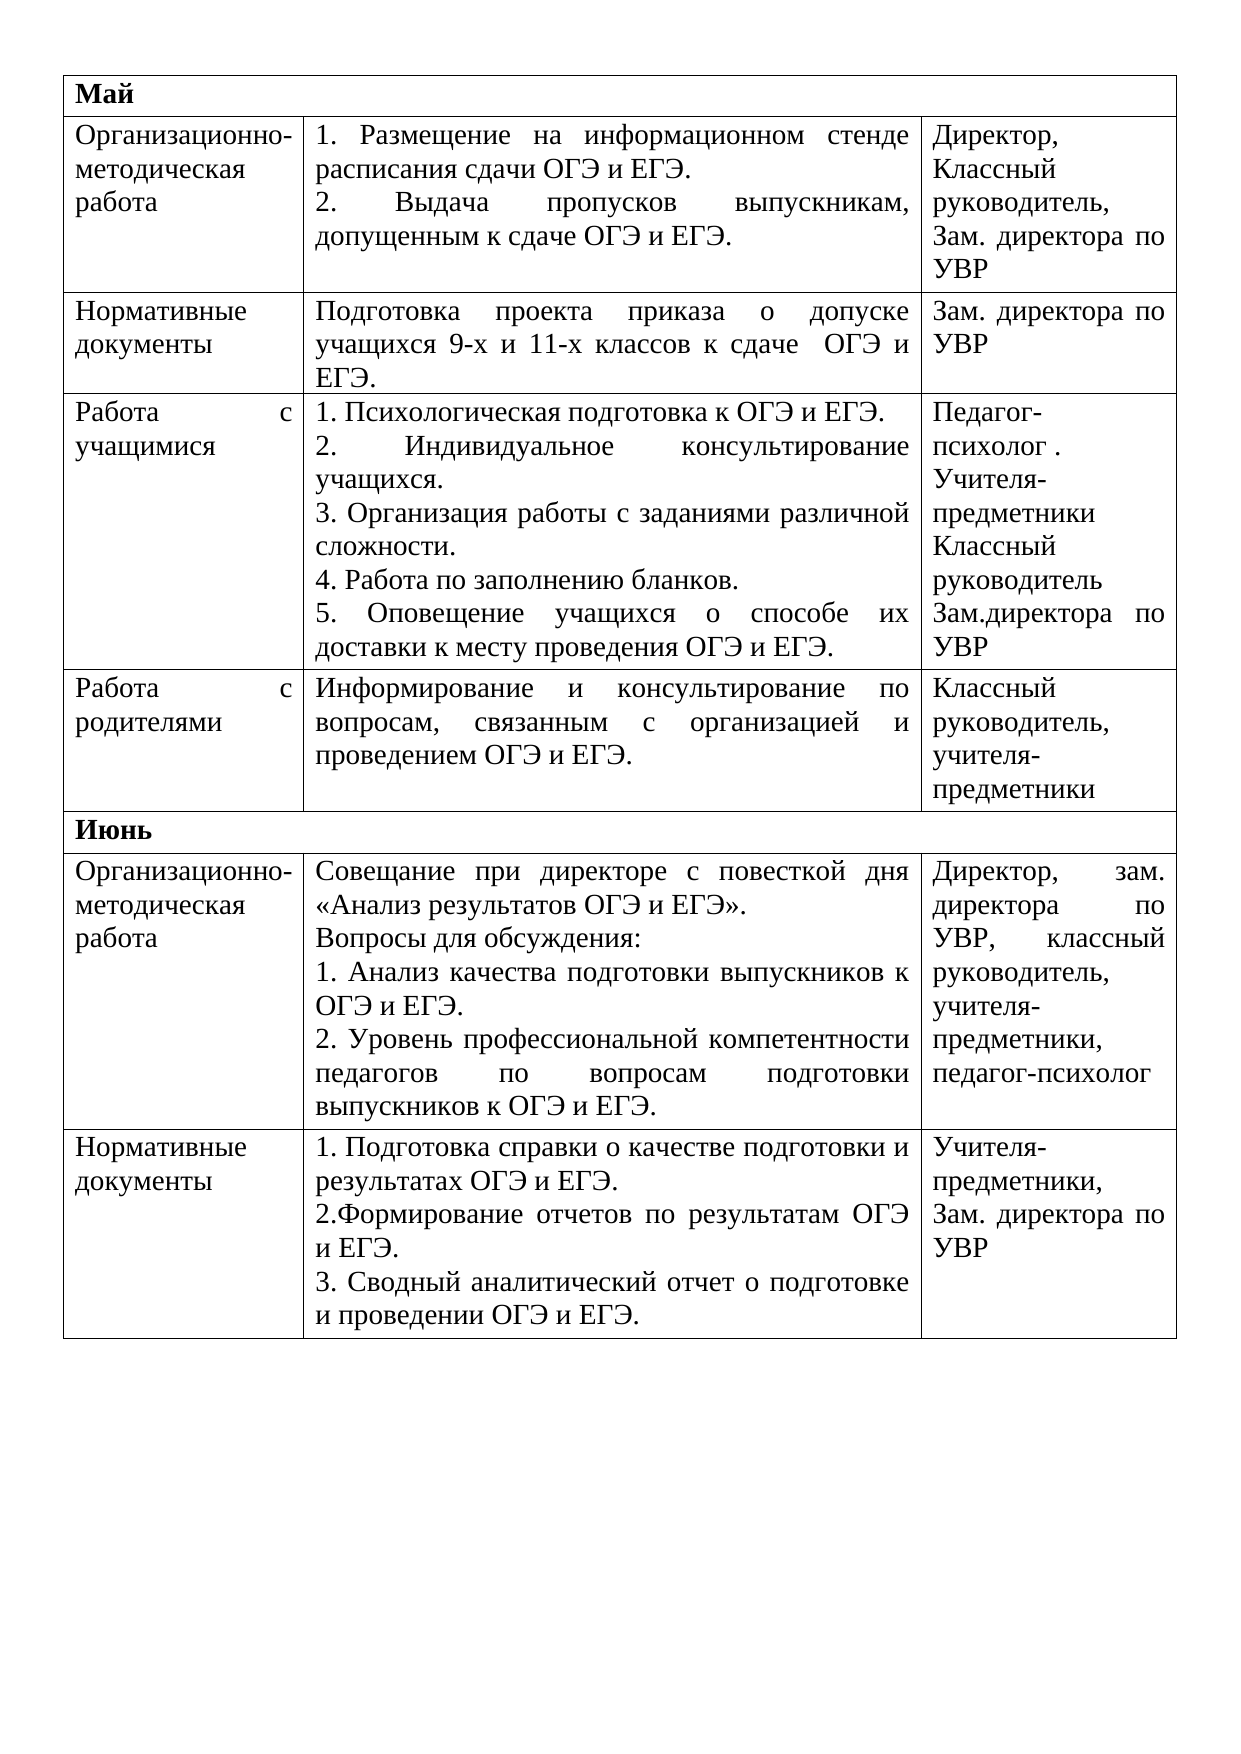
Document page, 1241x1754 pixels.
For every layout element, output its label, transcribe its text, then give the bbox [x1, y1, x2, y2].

table_cell Май [64, 76, 1176, 116]
table_cell Подготовка проекта приказа о допуске учащихся 9-х и 11-х классов к сдаче ОГЭ и ЕГЭ. [304, 293, 921, 393]
table_cell Организационно- методическая работа [64, 854, 303, 1128]
table_cell Работа с родителями [64, 670, 303, 811]
table_cell 1. Размещение на информационном стенде расписания сдачи ОГЭ и ЕГЭ. 2. Выдача пропусков выпускникам, допущенным к сдаче ОГЭ и ЕГЭ. [304, 117, 921, 292]
table_cell Педагог-психолог . Учителя-предметники Классный руководитель Зам.директора по УВР [922, 394, 1176, 669]
table_cell Директор, Классный руководитель, Зам. директора по УВР [922, 117, 1176, 292]
table_cell 1. Подготовка справки о качестве подготовки и результатах ОГЭ и ЕГЭ. 2.Формирование отчетов по результатам ОГЭ и ЕГЭ. 3. Сводный аналитический отчет о подготовке и проведении ОГЭ и ЕГЭ. [304, 1130, 921, 1337]
table_cell Классный руководитель, учителя-предметники [922, 670, 1176, 811]
table_cell Июнь [64, 812, 1176, 852]
table_cell Зам. директора по УВР [922, 293, 1176, 393]
table_cell Нормативные документы [64, 293, 303, 393]
table_cell Учителя-предметники, Зам. директора по УВР [922, 1130, 1176, 1337]
table_cell 1. Психологическая подготовка к ОГЭ и ЕГЭ. 2. Индивидуальное консультирование учащихся. 3. Организация работы с заданиями различной сложности. 4. Работа по заполнению бланков. 5. Оповещение учащихся о способе их доставки к месту проведения ОГЭ и ЕГЭ. [304, 394, 921, 669]
table_cell Информирование и консультирование по вопросам, связанным с организацией и проведением ОГЭ и ЕГЭ. [304, 670, 921, 811]
table_cell Работа с учащимися [64, 394, 303, 669]
table_cell Организационно- методическая работа [64, 117, 303, 292]
table_cell Совещание при директоре с повесткой дня «Анализ результатов ОГЭ и ЕГЭ». Вопросы для обсуждения: 1. Анализ качества подготовки выпускников к ОГЭ и ЕГЭ. 2. Уровень профессиональной компетентности педагогов по вопросам подготовки выпускников к ОГЭ и ЕГЭ. [304, 854, 921, 1128]
table_cell Нормативные документы [64, 1130, 303, 1337]
table_cell Директор, зам. директора по УВР, классный руководитель, учителя-предметники, педагог-психолог [922, 854, 1176, 1128]
